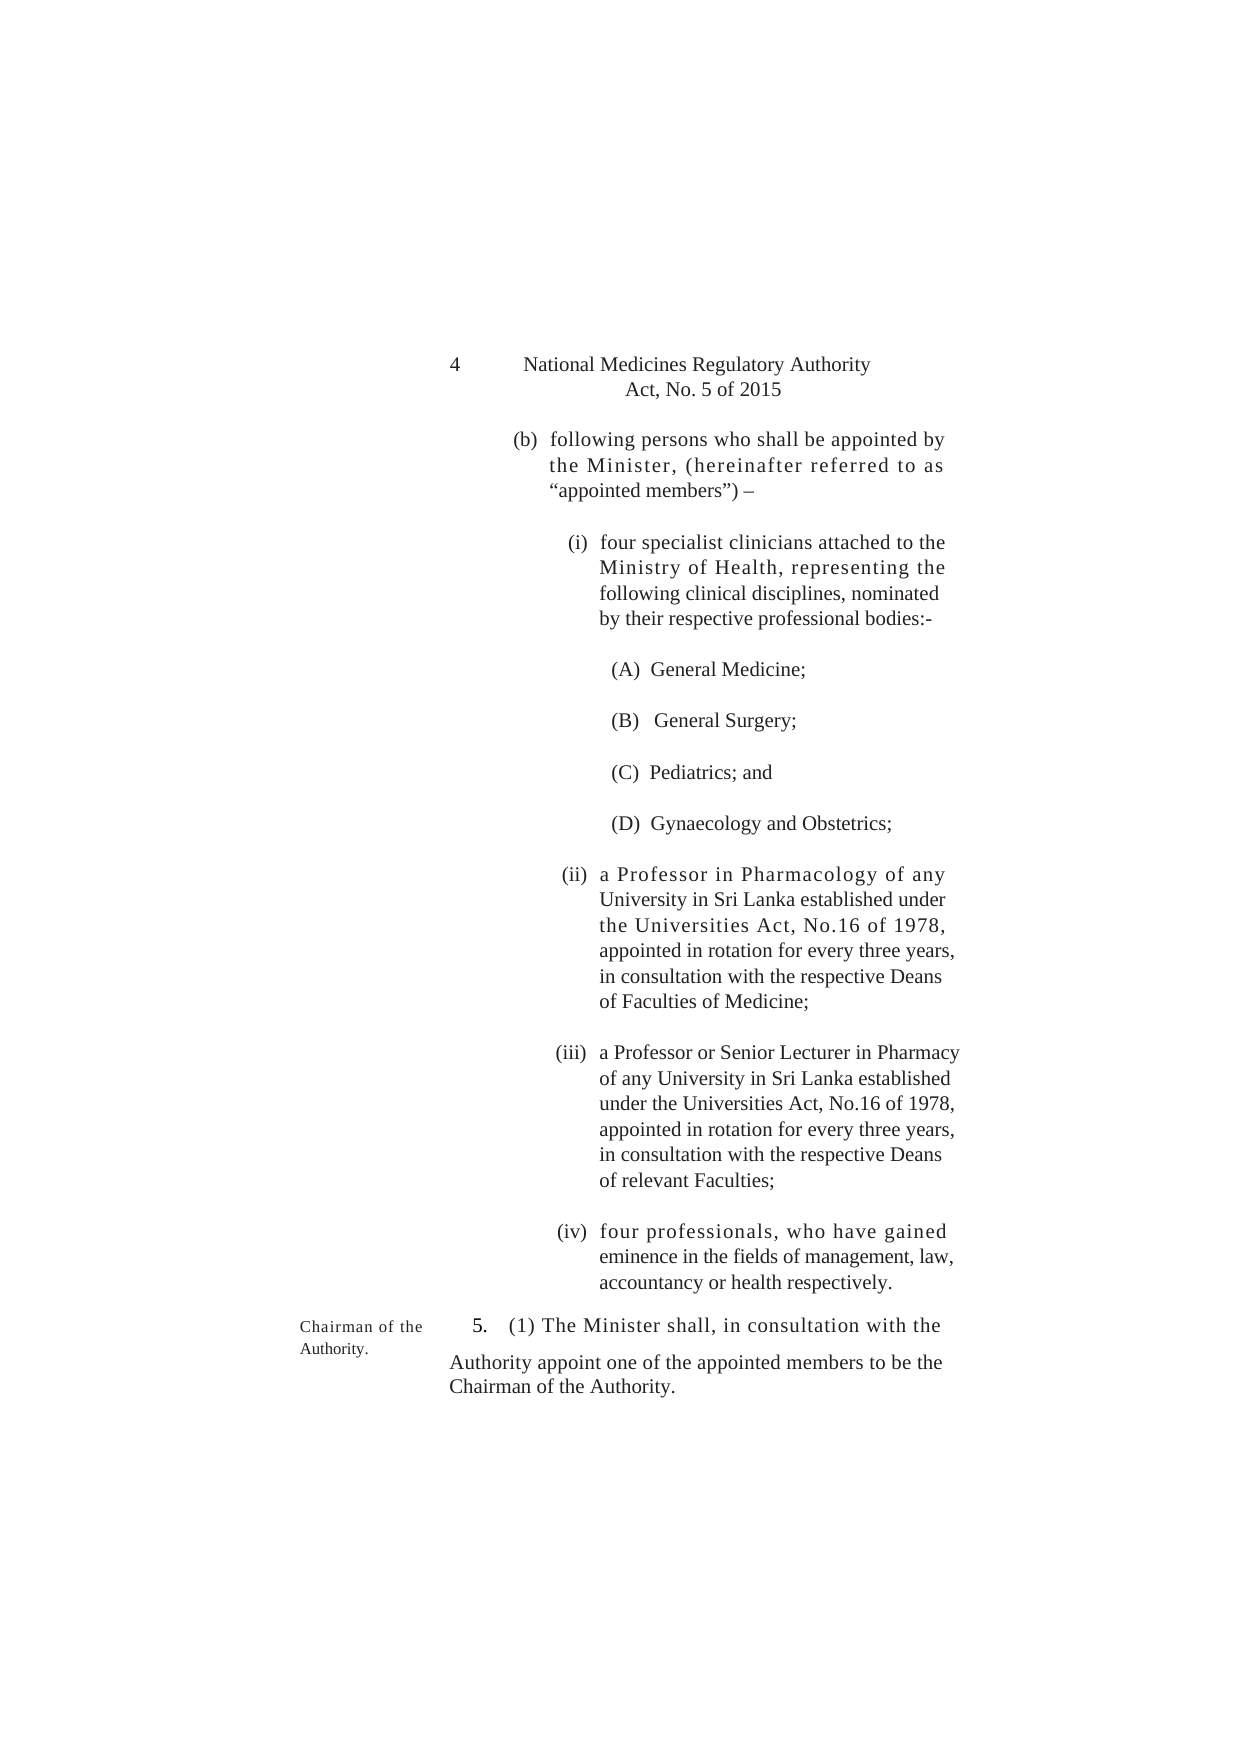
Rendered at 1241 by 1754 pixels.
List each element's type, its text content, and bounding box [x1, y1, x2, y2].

text (ii) a Professor in Pharmacology of any [562, 862, 1240, 886]
text (C) Pediatrics; and [611, 760, 1240, 784]
text eminence in the fields of management, law, [599, 1244, 1240, 1268]
text in consultation with the respective Deans [599, 964, 1240, 988]
text (iv) four professionals, who have gained [557, 1219, 1240, 1243]
text the Minister, (hereinafter referred to as [549, 453, 1240, 477]
text (iii) a Professor or Senior Lecturer in Pharmacy [555, 1037, 1240, 1064]
text appointed in rotation for every three years, [599, 1117, 1240, 1141]
text (B) General Surgery; [611, 709, 1240, 733]
text Act, No. 5 of 2015 [625, 376, 1240, 401]
text of Faculties of Medicine; [599, 989, 1240, 1013]
text Ministry of Health, representing the [599, 556, 1240, 579]
text University in Sri Lanka established under [599, 888, 1240, 911]
text Chairman of the Authority. [449, 1374, 1240, 1398]
text (b) following persons who shall be appointed by [513, 427, 1240, 452]
text Chairman of the 5. (1) The Minister shall, in consultation with the [299, 1312, 1240, 1338]
text in consultation with the respective Deans [599, 1142, 1240, 1166]
text accountancy or health respectively. [599, 1270, 1240, 1294]
text Authority. [299, 1339, 1240, 1358]
text of relevant Faculties; [599, 1168, 1240, 1192]
text appointed in rotation for every three years, [599, 938, 1240, 962]
text Authority appoint one of the appointed members to be the [449, 1358, 1240, 1372]
text following clinical disciplines, nominated [599, 581, 1240, 605]
text 4 National Medicines Regulatory Authority [449, 351, 1240, 376]
text of any University in Sri Lanka established [599, 1066, 1240, 1090]
text (D) Gynaecology and Obstetrics; [611, 811, 1240, 835]
text the Universities Act, No.16 of 1978, [599, 913, 1240, 937]
text (A) General Medicine; [611, 658, 1240, 682]
text “appointed members”) – [549, 479, 1240, 503]
text (i) four specialist clinicians attached to the [568, 530, 1240, 554]
text by their respective professional bodies:- [599, 607, 1240, 630]
text under the Universities Act, No.16 of 1978, [599, 1092, 1240, 1115]
